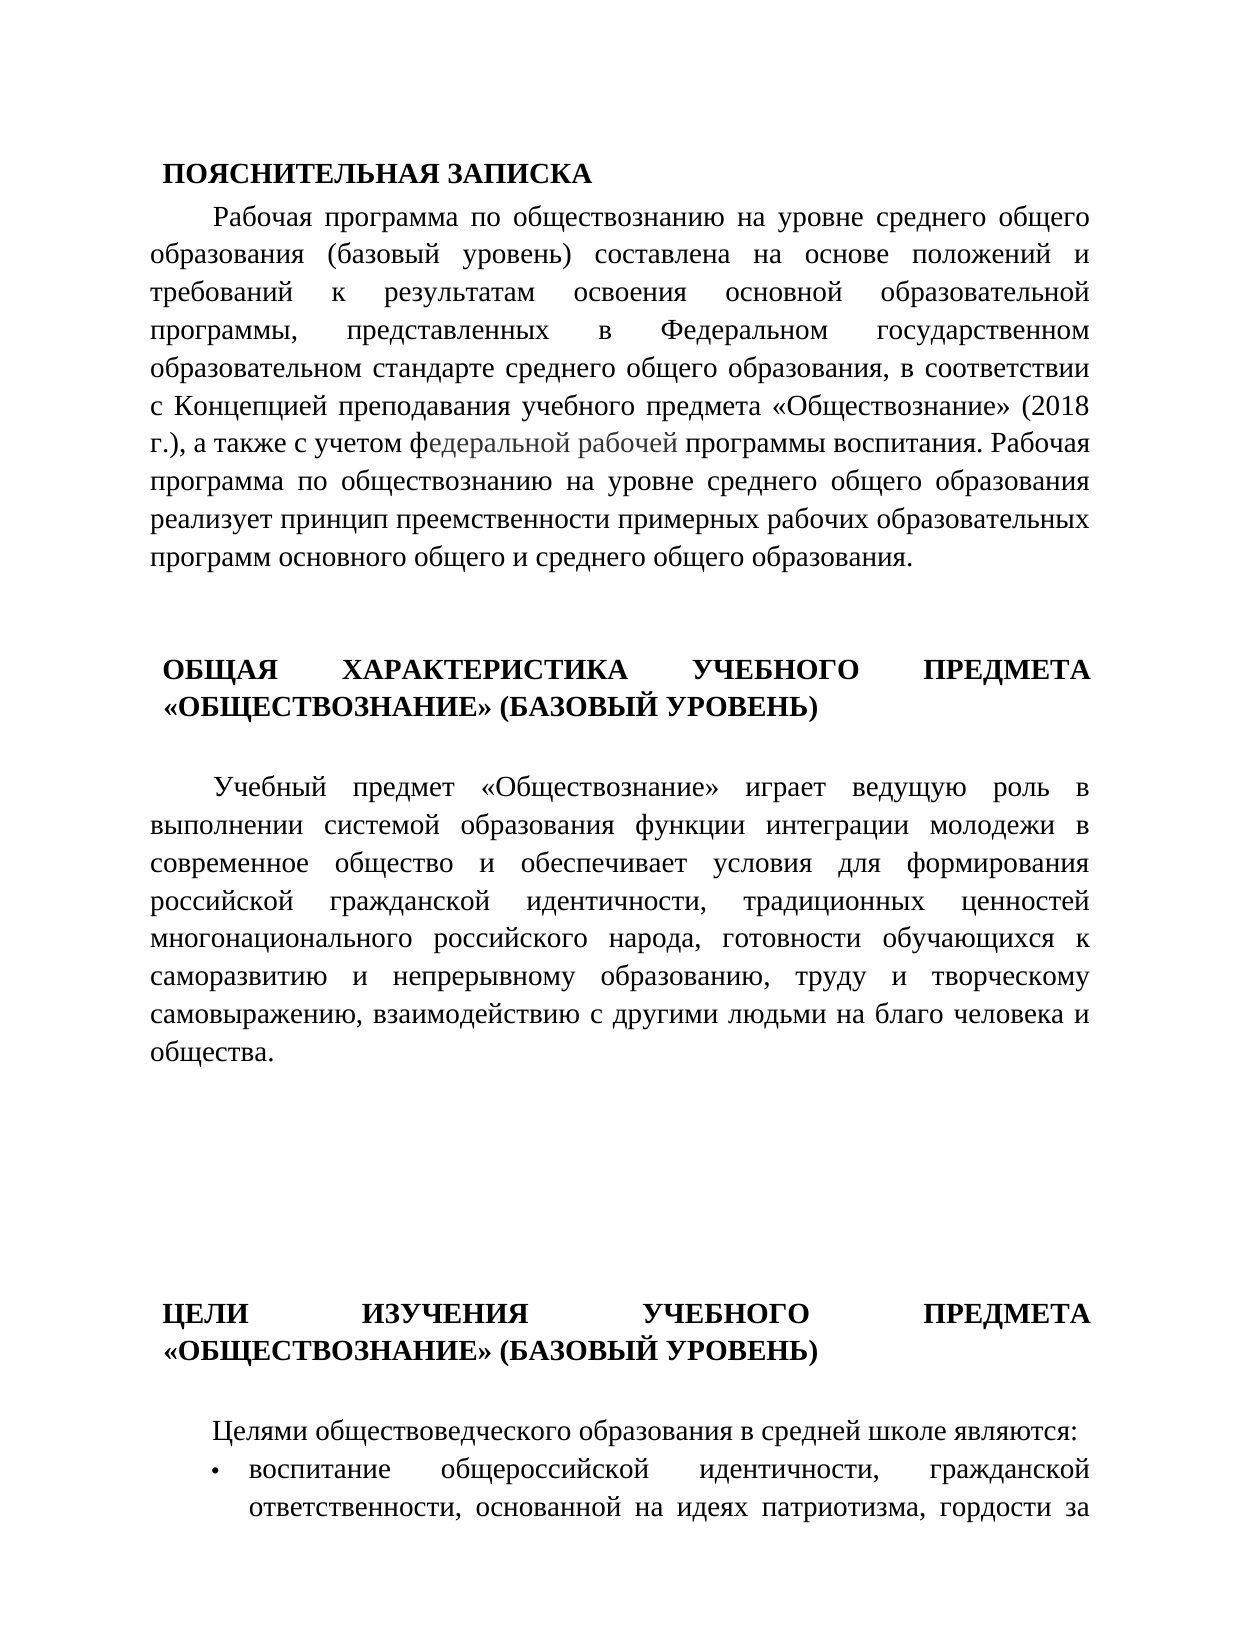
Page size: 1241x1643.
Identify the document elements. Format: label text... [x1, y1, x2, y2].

text Рабочая программа по обществознанию на уровне среднего общего образования (базовый уровень) составлена на основе положений и требований к результатам освоения основной образовательной программы, представленных в Федеральном государственном образовательном стандарте среднего общего образования, в соответствии с Концепцией преподавания учебного предмета «Обществознание» (2018 г.), а также с учетом федеральной рабочей программы воспитания. Рабочая программа по обществознанию на уровне среднего общего образования реализует принцип преемственности примерных рабочих образовательных программ основного общего и среднего общего образования. [150, 199, 1090, 573]
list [211, 1452, 1090, 1523]
text ПОЯСНИТЕЛЬНАЯ ЗАПИСКА [162, 156, 1091, 190]
text Целями обществоведческого образования в средней школе являются: [150, 1413, 1078, 1447]
text Учебный предмет «Обществознание» играет ведущую роль в выполнении системой образования функции интеграции молодежи в современное общество и обеспечивает условия для формирования российской гражданской идентичности, традиционных ценностей многонационального российского народа, готовности обучающихся к саморазвитию и непрерывному образованию, труду и творческому самовыражению, взаимодействию с другими людьми на благо человека и общества. [150, 769, 1090, 1068]
subtitle ОБЩАЯ ХАРАКТЕРИСТИКА УЧЕБНОГО ПРЕДМЕТА «ОБЩЕСТВОЗНАНИЕ» (БАЗОВЫЙ УРОВЕНЬ) [162, 652, 1091, 723]
subtitle ЦЕЛИ ИЗУЧЕНИЯ УЧЕБНОГО ПРЕДМЕТА «ОБЩЕСТВОЗНАНИЕ» (БАЗОВЫЙ УРОВЕНЬ) [162, 1297, 1091, 1367]
